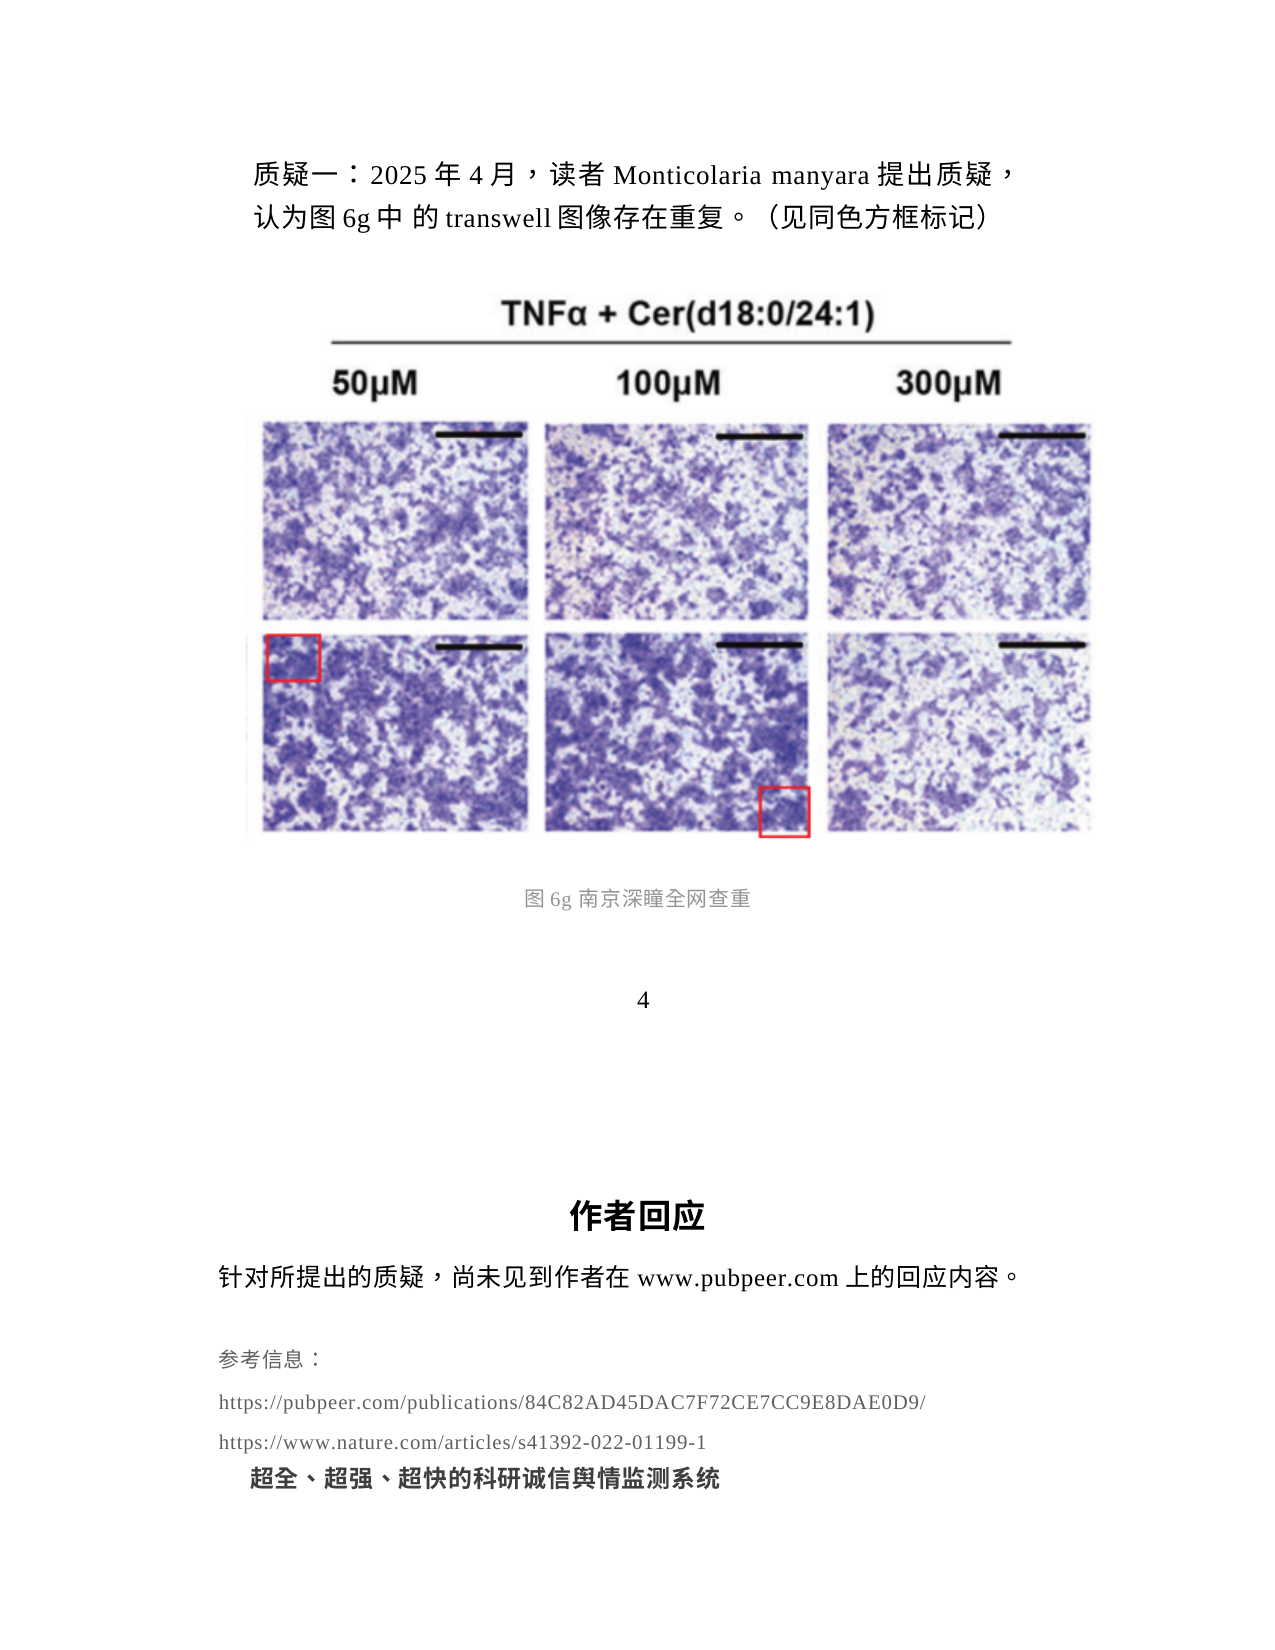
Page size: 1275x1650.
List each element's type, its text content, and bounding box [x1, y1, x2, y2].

text 作者回应 [227, 1186, 1048, 1238]
text 超全、超强、超快的科研诚信舆情监测系统 [250, 1454, 1025, 1494]
text 参考信息： [219, 1334, 1056, 1374]
picture [237, 250, 1138, 858]
text https://www.nature.com/articles/s41392-022-01199-1 [219, 1414, 1056, 1454]
text 4 [230, 968, 1056, 1013]
text 针对所提出的质疑，尚未见到作者在www.pubpeer.com上的回应内容。 [219, 1254, 1056, 1294]
text 图6g 南京深瞳全网查重 [219, 873, 1056, 913]
text https://pubpeer.com/publications/84C82AD45DAC7F72CE7CC9E8DAE0D9/ [219, 1374, 1056, 1414]
text 质疑一：2025年4月，读者Monticolaria manyara提出质疑，认为图6g中 的transwell图像存在重复。（见同色方框标记） [253, 150, 1022, 235]
